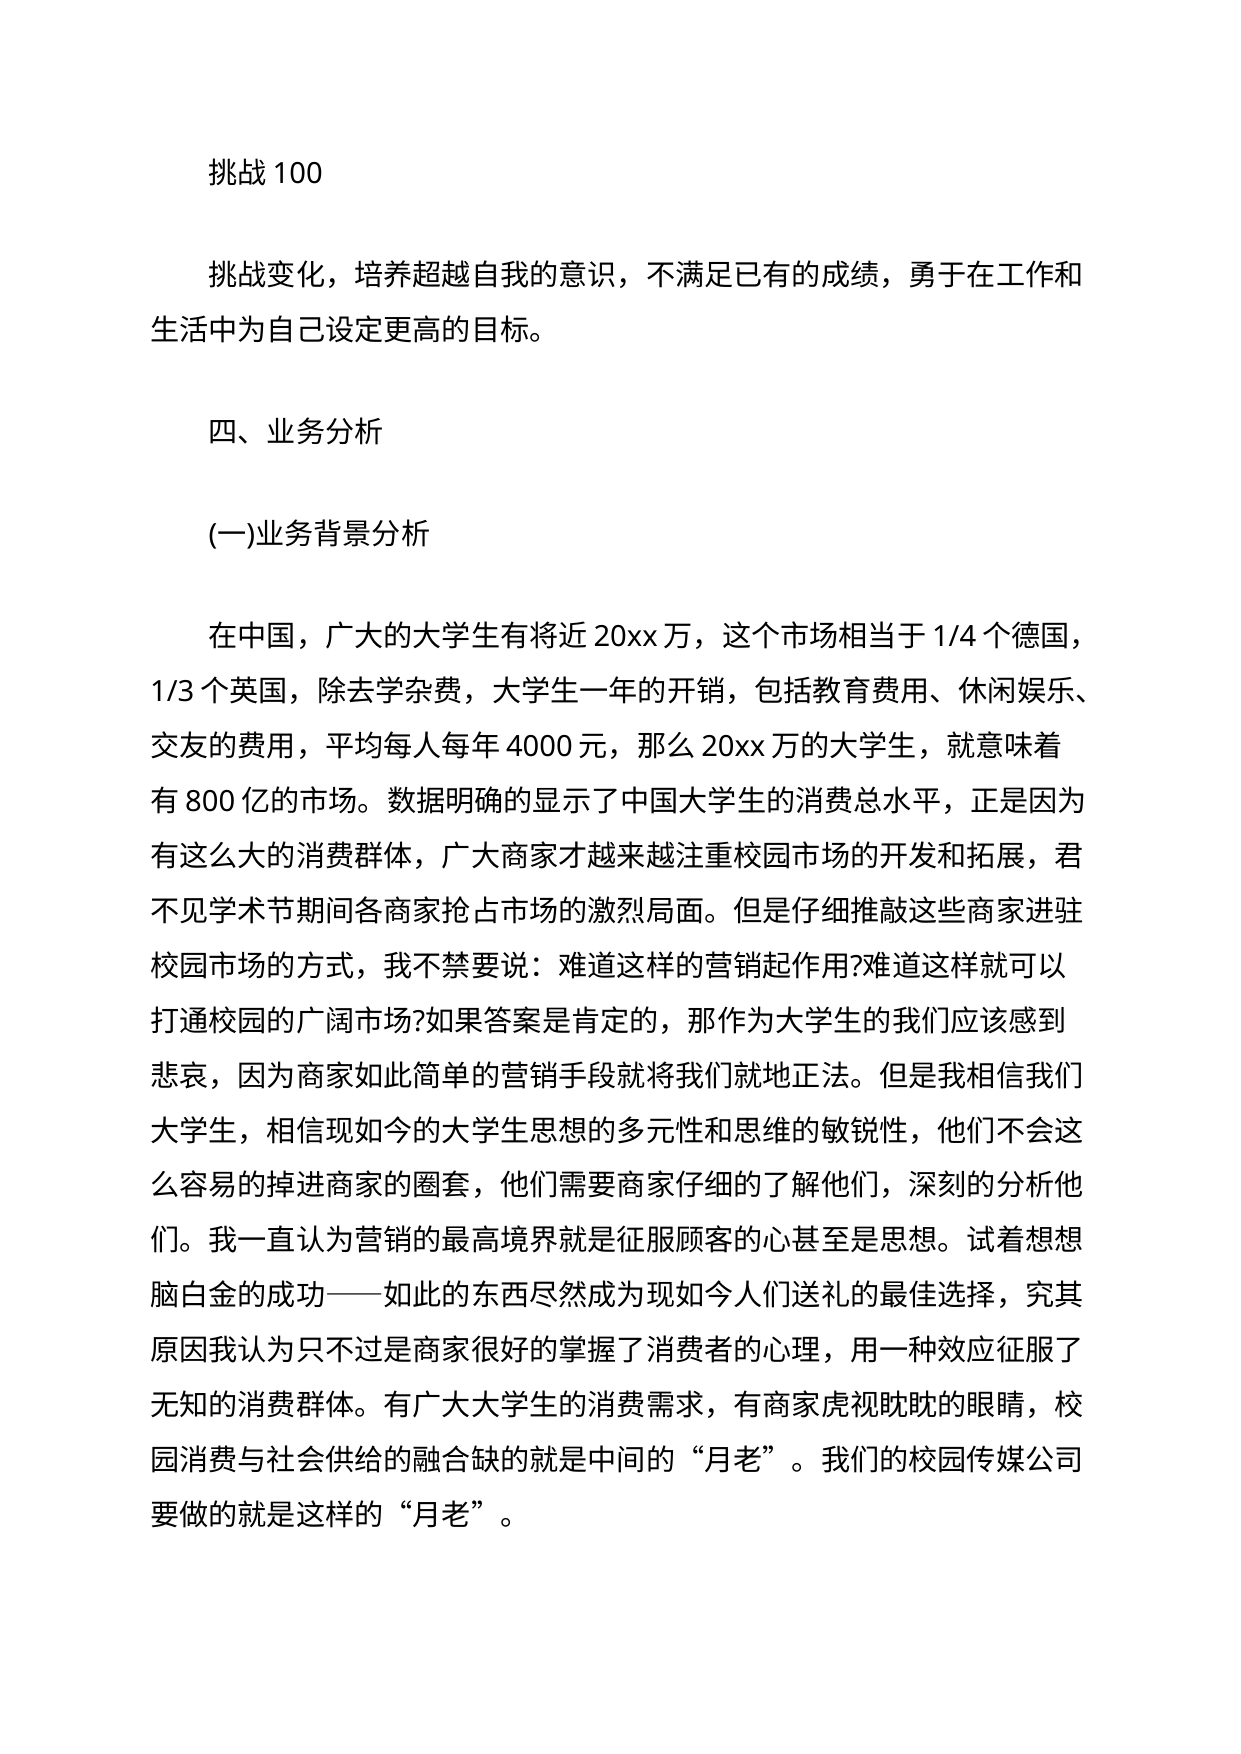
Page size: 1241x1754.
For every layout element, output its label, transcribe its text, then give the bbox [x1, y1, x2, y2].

text 在中国，广大的大学生有将近20xx万，这个市场相当于1/4个德国，1/3个英国，除去学杂费，大学生一年的开销，包括教育费用、休闲娱乐、交友的费用，平均每人每年4000元，那么20xx万的大学生，就意味着有800亿的市场。数据明确的显示了中国大学生的消费总水平，正是因为有这么大的消费群体，广大商家才越来越注重校园市场的开发和拓展，君不见学术节期间各商家抢占市场的激烈局面。但是仔细推敲这些商家进驻校园市场的方式，我不禁要说：难道这样的营销起作用?难道这样就可以打通校园的广阔市场?如果答案是肯定的，那作为大学生的我们应该感到悲哀，因为商家如此简单的营销手段就将我们就地正法。但是我相信我们大学生，相信现如今的大学生思想的多元性和思维的敏锐性，他们不会这么容易的掉进商家的圈套，他们需要商家仔细的了解他们，深刻的分析他们。我一直认为营销的最高境界就是征服顾客的心甚至是思想。试着想想脑白金的成功——如此的东西尽然成为现如今人们送礼的最佳选择，究其原因我认为只不过是商家很好的掌握了消费者的心理，用一种效应征服了无知的消费群体。有广大大学生的消费需求，有商家虎视眈眈的眼睛，校园消费与社会供给的融合缺的就是中间的“月老”。我们的校园传媒公司要做的就是这样的“月老”。 [150, 612, 1090, 1534]
text 挑战100 [150, 150, 1090, 192]
text 挑战变化，培养超越自我的意识，不满足已有的成绩，勇于在工作和生活中为自己设定更高的目标。 [150, 252, 1090, 349]
text 四、业务分析 [150, 409, 1090, 451]
text (一)业务背景分析 [150, 510, 1090, 553]
